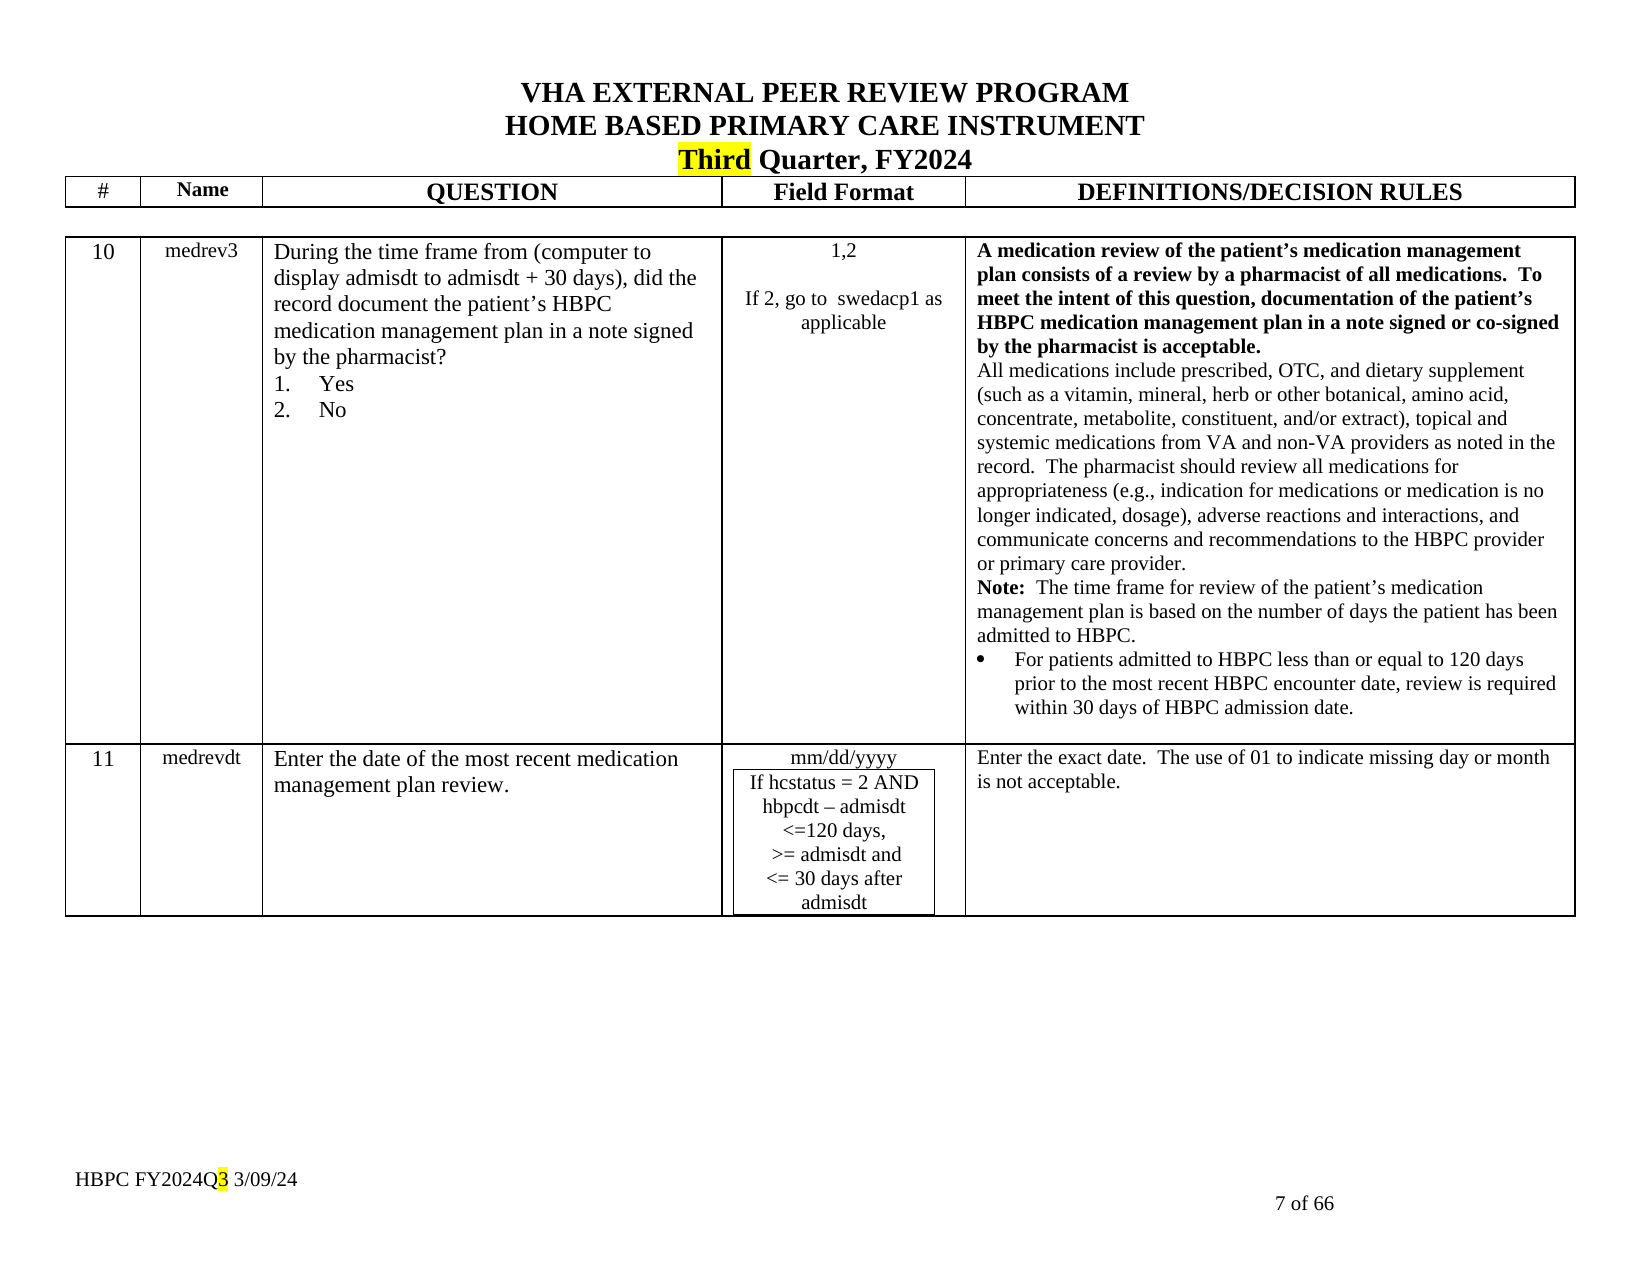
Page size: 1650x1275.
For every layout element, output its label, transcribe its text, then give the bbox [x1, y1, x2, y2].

table_cell Enter the date of the most recent medication management plan review. [263, 745, 721, 915]
table_cell 10 [66, 238, 140, 743]
table_cell mm/dd/yyyy [723, 745, 965, 915]
table_cell 1,2 If 2, go to swedacp1 as applicable [723, 238, 965, 743]
table_cell Enter the exact date. The use of 01 to indicate missing day or month is not acceptable. [966, 745, 1574, 915]
table_cell 11 [66, 745, 140, 915]
table_cell medrevdt [141, 745, 262, 915]
table_cell A medication review of the patient’s medication management plan consists of a review by a pharmacist of all medications. To meet the intent of this question, documentation of the patient’s HBPC medication management plan in a note signed or co-signed by the pharmacist is acceptable. All medications include prescribed, OTC, and dietary supplement (such as a vitamin, mineral, herb or other botanical, amino acid, concentrate, metabolite, constituent, and/or extract), topical and systemic medications from VA and non-VA providers as noted in the record. The pharmacist should review all medications for appropriateness (e.g., indication for medications or medication is no longer indicated, dosage), adverse reactions and interactions, and communicate concerns and recommendations to the HBPC provider or primary care provider. Note: The time frame for review of the patient’s medication management plan is based on the number of days the patient has been admitted to HBPC. For patients admitted to HBPC less than or equal to 120 days prior to the most recent HBPC encounter date, review is required within 30 days of HBPC admission date. [966, 238, 1574, 743]
table_cell During the time frame from (computer to display admisdt to admisdt + 30 days), did the record document the patient’s HBPC medication management plan in a note signed by the pharmacist? Yes No [263, 238, 721, 743]
table_cell medrev3 [141, 238, 262, 743]
